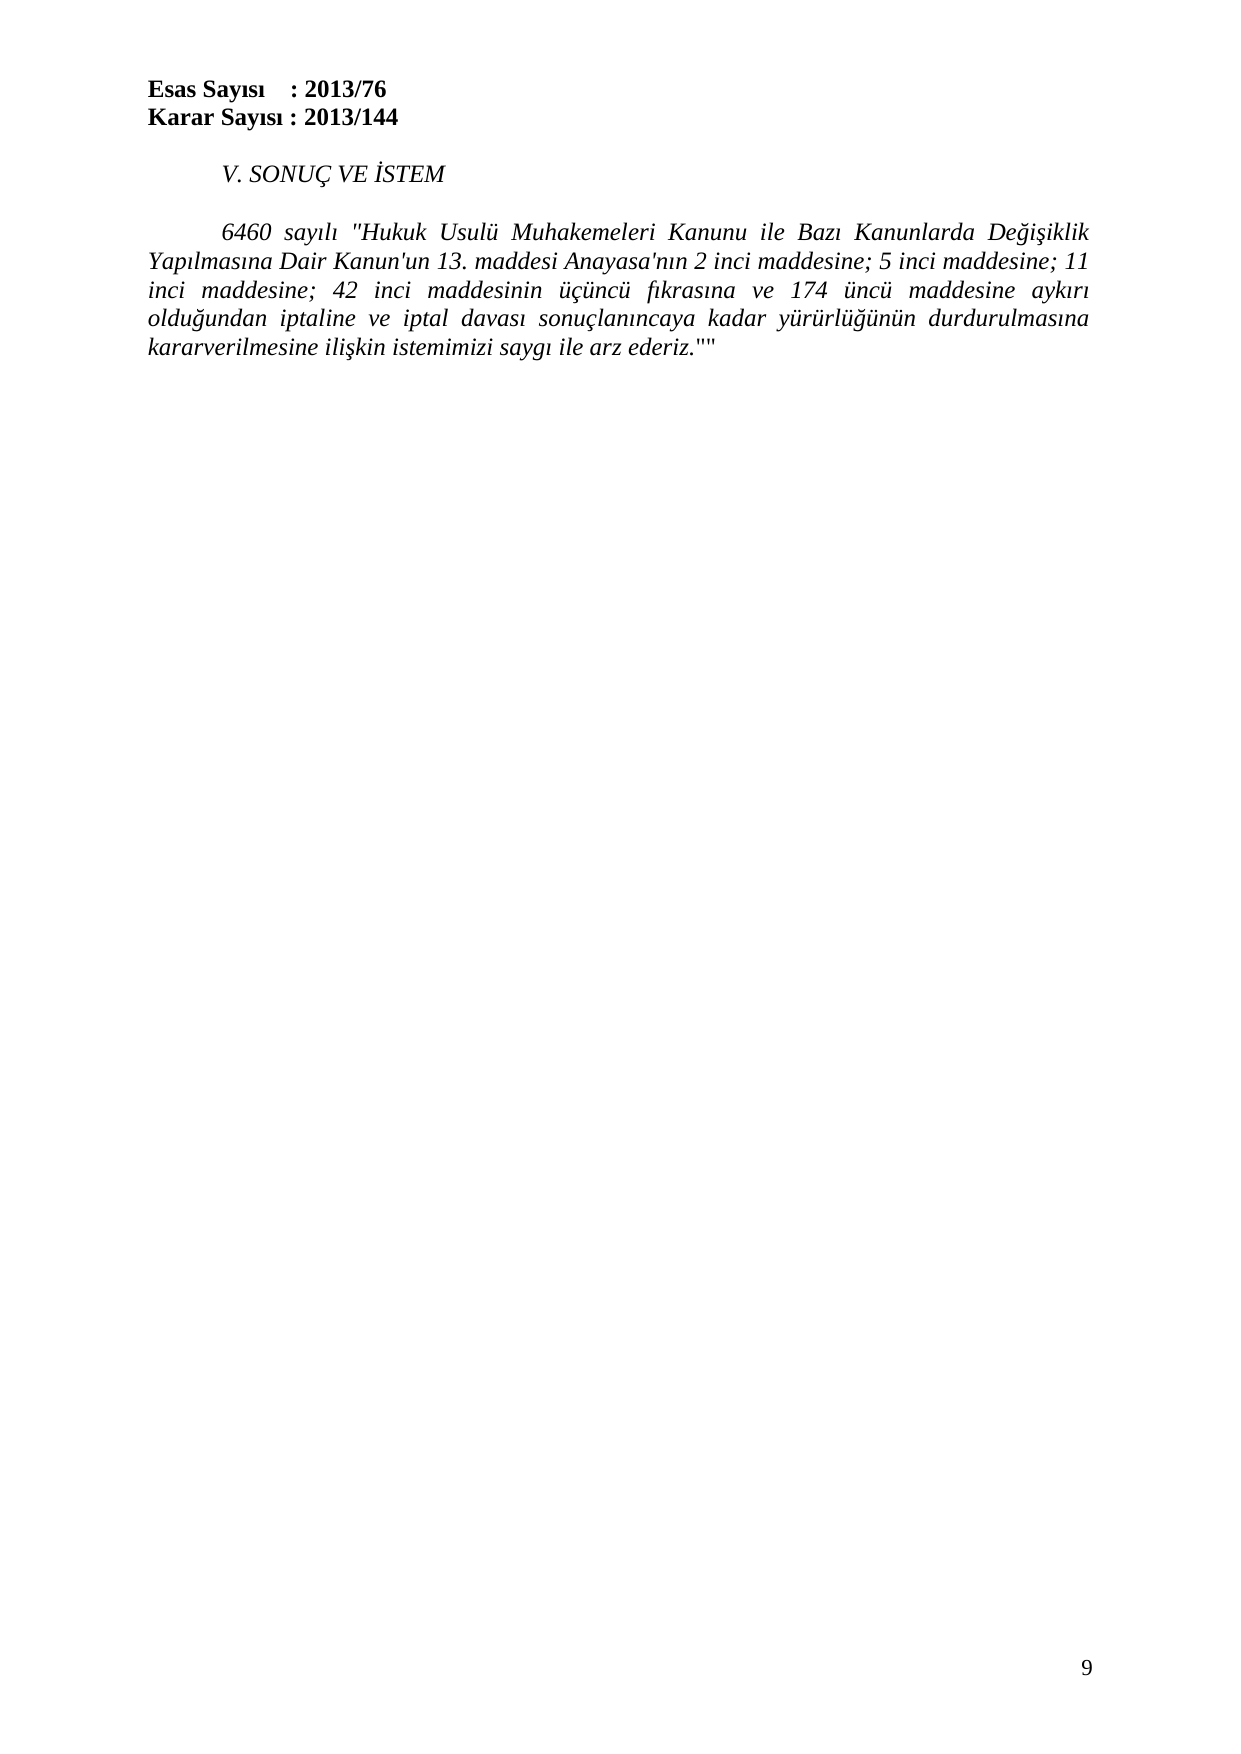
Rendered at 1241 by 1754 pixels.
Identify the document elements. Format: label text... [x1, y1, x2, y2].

text V. SONUÇ VE İSTEM [148, 159, 1093, 188]
text 6460 sayılı "Hukuk Usulü Muhakemeleri Kanunu ile Bazı Kanunlarda Değişiklik Yapılmasına Dair Kanun'un 13. maddesi Anayasa'nın 2 inci maddesine; 5 inci maddesine; 11 inci maddesine; 42 inci maddesinin üçüncü fıkrasına ve 174 üncü maddesine aykırı olduğundan iptaline ve iptal davası sonuçlanıncaya kadar yürürlüğünün durdurulmasına kararverilmesine ilişkin istemimizi saygı ile arz ederiz."" [148, 217, 1093, 361]
